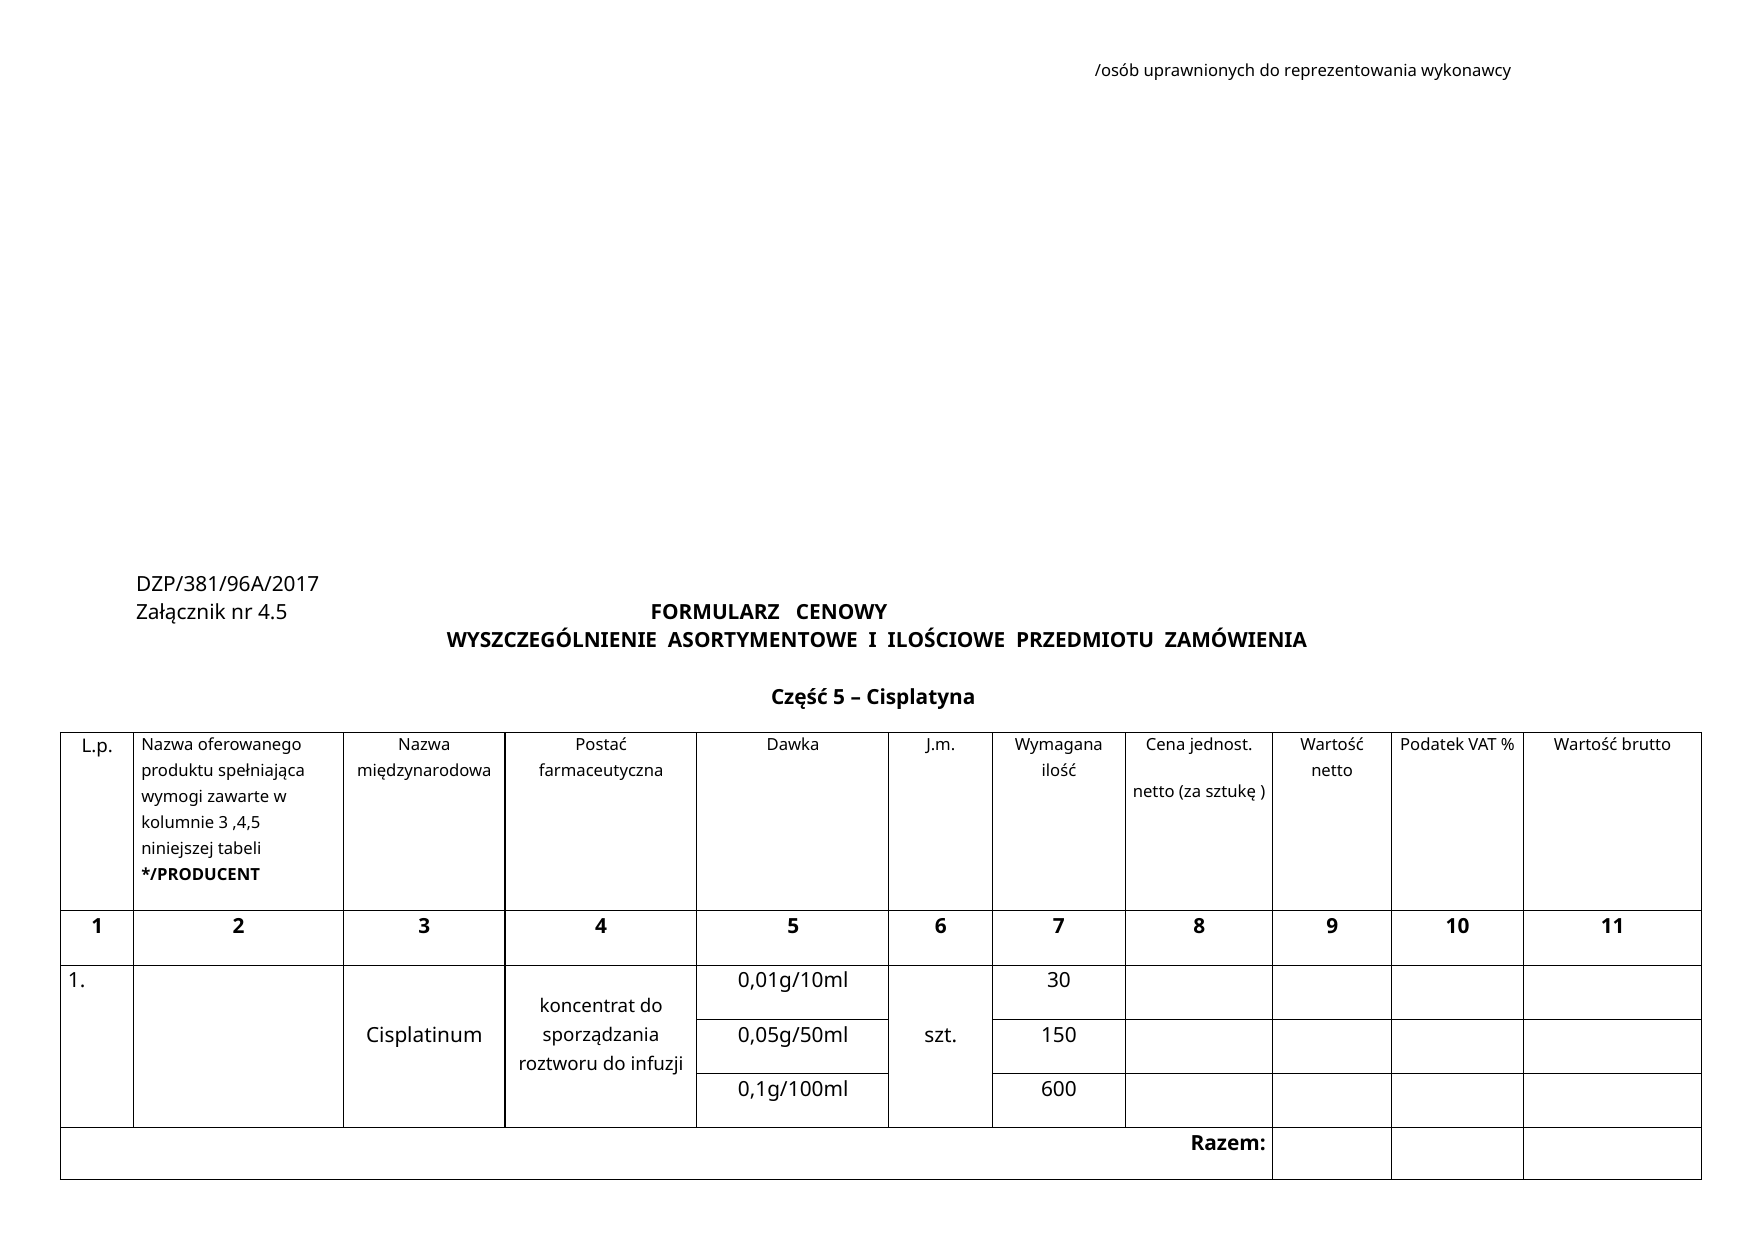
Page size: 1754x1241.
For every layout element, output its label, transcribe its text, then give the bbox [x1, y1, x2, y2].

table_cell 5 [697, 911, 888, 964]
table_cell 1. [61, 966, 133, 1127]
table_cell Razem: [61, 1128, 1272, 1179]
text Część 5 – Cisplatyna [128, 682, 1618, 711]
table_cell 9 [1273, 911, 1391, 964]
table_cell 1 [61, 911, 133, 964]
table_header Podatek VAT % [1392, 733, 1523, 910]
table_header J.m. [889, 733, 992, 910]
table_cell 2 [134, 911, 343, 964]
table_cell 30 [993, 966, 1125, 1019]
table_header Nazwa oferowanego produktu spełniająca wymogi zawarte w kolumnie 3 ,4,5 niniejszej tabeli */PRODUCENT [134, 733, 343, 910]
table_cell [1392, 1020, 1523, 1073]
table_header Cena jednost. netto (za sztukę ) [1126, 733, 1272, 910]
table_cell 6 [889, 911, 992, 964]
table_cell [1273, 1020, 1391, 1073]
table_cell 3 [344, 911, 504, 964]
table_cell [1392, 1128, 1523, 1179]
table_cell 4 [506, 911, 696, 964]
table_header Postać farmaceutyczna [506, 733, 696, 910]
table_cell 0,1g/100ml [697, 1074, 888, 1127]
table_cell szt. [889, 966, 992, 1127]
table_header L.p. [61, 733, 133, 910]
table_cell Cisplatinum [344, 966, 504, 1127]
table_cell 11 [1524, 911, 1701, 964]
table_header Wartość netto [1273, 733, 1391, 910]
table_cell [134, 966, 343, 1127]
table_cell [1273, 1128, 1391, 1179]
table_cell [1524, 1020, 1701, 1073]
table_cell koncentrat do sporządzania roztworu do infuzji [506, 966, 696, 1127]
text /osób uprawnionych do reprezentowania wykonawcy [1021, 59, 1618, 82]
text Załącznik nr 4.5 FORMULARZ CENOWY [136, 597, 1618, 626]
table_cell [1126, 1020, 1272, 1073]
table_cell [1524, 966, 1701, 1019]
text DZP/381/96A/2017 [136, 569, 1618, 597]
table_cell 8 [1126, 911, 1272, 964]
table_header Wymagana ilość [993, 733, 1125, 910]
table_cell 0,05g/50ml [697, 1020, 888, 1073]
table_cell [1392, 1074, 1523, 1127]
table_header Dawka [697, 733, 888, 910]
table_cell [1126, 966, 1272, 1019]
table_cell 150 [993, 1020, 1125, 1073]
table_cell [1524, 1074, 1701, 1127]
text WYSZCZEGÓLNIENIE ASORTYMENTOWE I ILOŚCIOWE PRZEDMIOTU ZAMÓWIENIA [136, 626, 1618, 654]
table_header Wartość brutto [1524, 733, 1701, 910]
table_header Nazwa międzynarodowa [344, 733, 504, 910]
table_cell [1126, 1074, 1272, 1127]
table_cell [1273, 1074, 1391, 1127]
table_cell 7 [993, 911, 1125, 964]
table_cell [1273, 966, 1391, 1019]
table_cell [1392, 966, 1523, 1019]
table_cell 0,01g/10ml [697, 966, 888, 1019]
table_cell 10 [1392, 911, 1523, 964]
table_cell 600 [993, 1074, 1125, 1127]
table_cell [1524, 1128, 1701, 1179]
